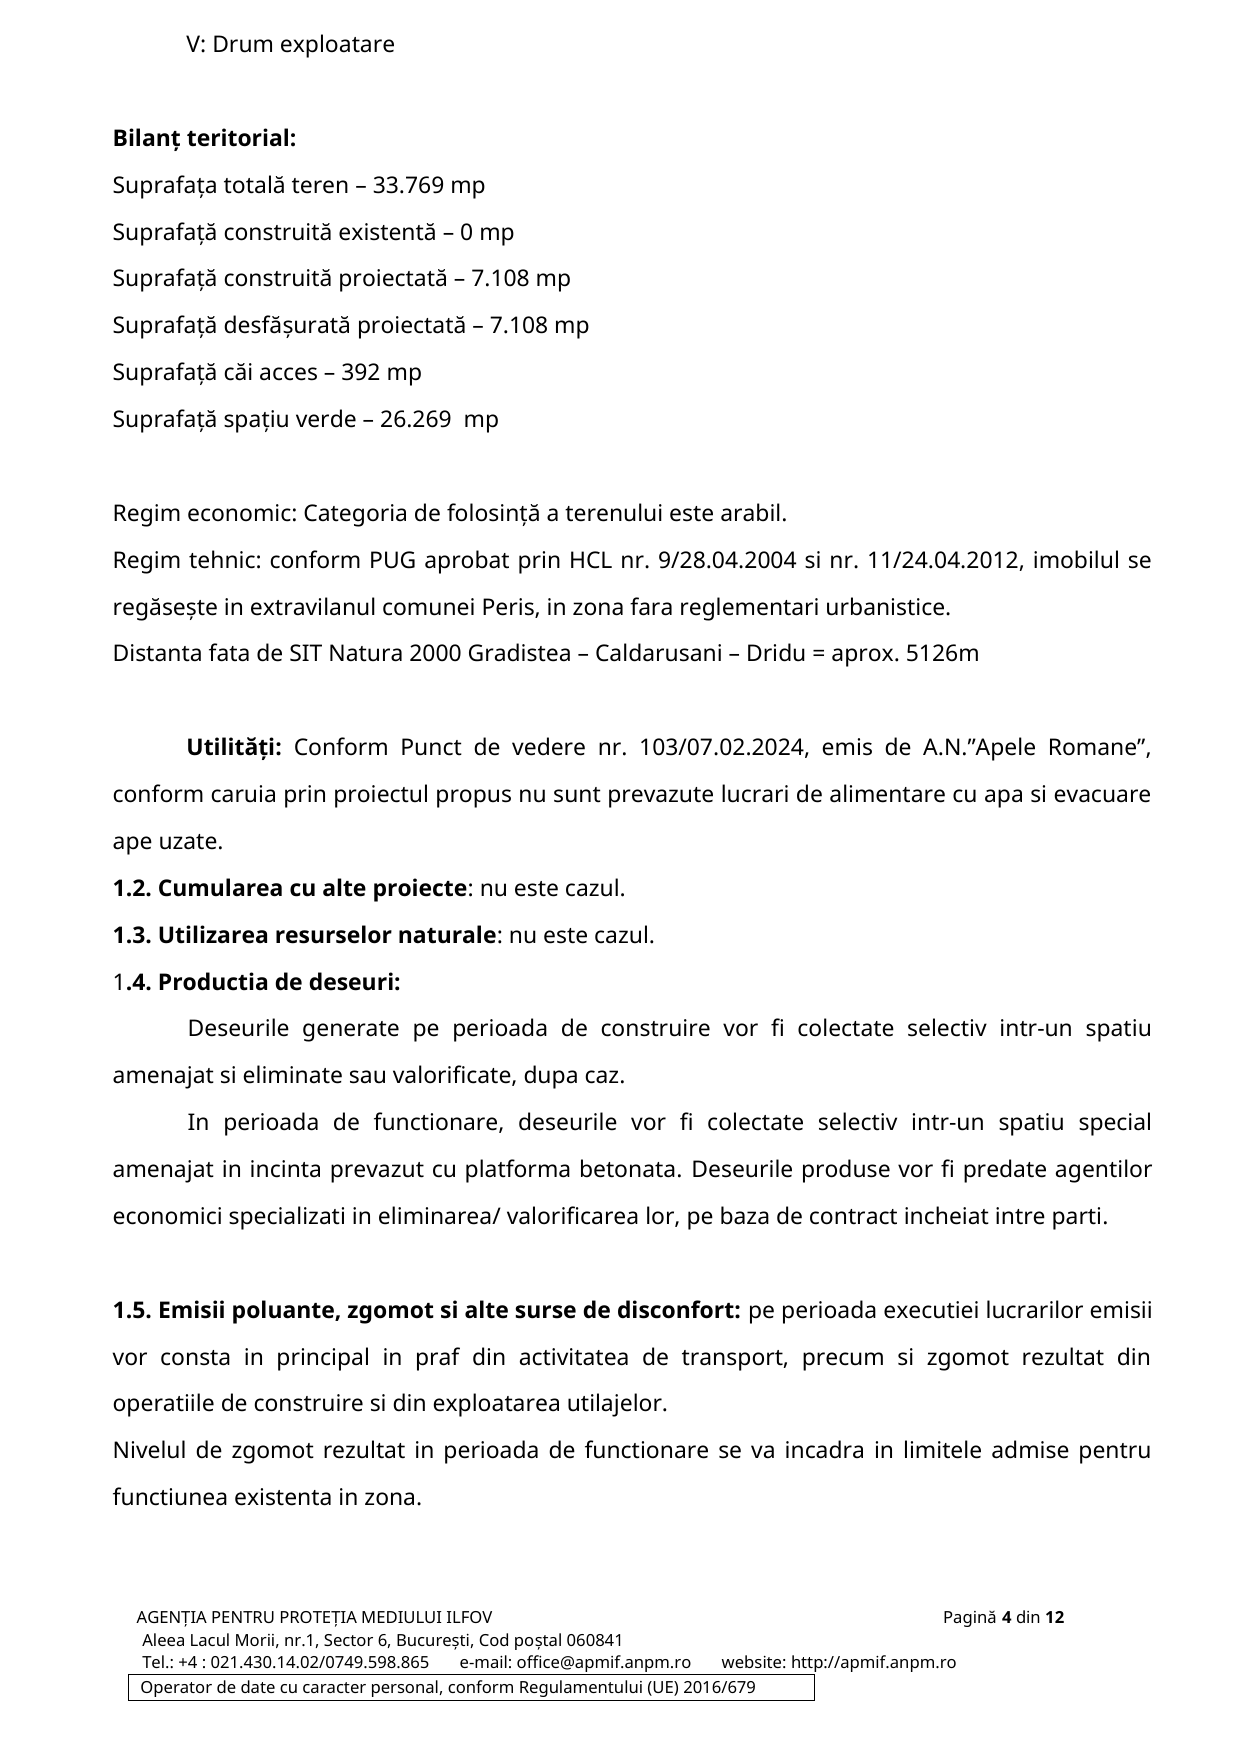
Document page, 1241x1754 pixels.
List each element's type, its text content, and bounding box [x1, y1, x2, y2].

text Suprafață căi acces – 392 mp [112, 356, 1153, 387]
text Suprafață construită existentă – 0 mp [112, 216, 1153, 247]
text Suprafață desfășurată proiectată – 7.108 mp [112, 309, 1153, 341]
text Suprafață construită proiectată – 7.108 mp [112, 262, 1153, 294]
text 1.2. Cumularea cu alte proiecte: nu este cazul. [112, 872, 1153, 903]
text In perioada de functionare, deseurile vor fi colectate selectiv intr-un spatiu special amenajat in incinta prevazut cu platforma betonata. Deseurile produse vor fi predate agentilor economici specializati in eliminarea/ valorificarea lor, pe baza de contract incheiat intre parti. [112, 1106, 1153, 1231]
text Bilanț teritorial: [112, 122, 1153, 153]
text Suprafaţa totală teren – 33.769 mp [112, 169, 1153, 200]
text 1.3. Utilizarea resurselor naturale: nu este cazul. [112, 919, 1153, 950]
text Regim economic: Categoria de folosință a terenului este arabil. [112, 497, 1153, 528]
text Distanta fata de SIT Natura 2000 Gradistea – Caldarusani – Dridu = aprox. 5126m [112, 637, 1153, 669]
text 1.4. Productia de deseuri: [112, 966, 1153, 997]
text Suprafață spațiu verde – 26.269 mp [112, 403, 1153, 434]
text 1.5. Emisii poluante, zgomot si alte surse de disconfort: pe perioada executiei lucrarilor emisii vor consta in principal in praf din activitatea de transport, precum si zgomot rezultat din operatiile de construire si din exploatarea utilajelor. [112, 1294, 1153, 1419]
text V: Drum exploatare [112, 28, 1153, 59]
text Deseurile generate pe perioada de construire vor fi colectate selectiv intr-un spatiu amenajat si eliminate sau valorificate, dupa caz. [112, 1012, 1153, 1091]
text Utilități: Conform Punct de vedere nr. 103/07.02.2024, emis de A.N.”Apele Romane”, conform caruia prin proiectul propus nu sunt prevazute lucrari de alimentare cu apa si evacuare ape uzate. [112, 731, 1153, 856]
text Regim tehnic: conform PUG aprobat prin HCL nr. 9/28.04.2004 si nr. 11/24.04.2012, imobilul se regăsește in extravilanul comunei Peris, in zona fara reglementari urbanistice. [112, 544, 1153, 622]
text Nivelul de zgomot rezultat in perioada de functionare se va incadra in limitele admise pentru functiunea existenta in zona. [112, 1434, 1153, 1512]
